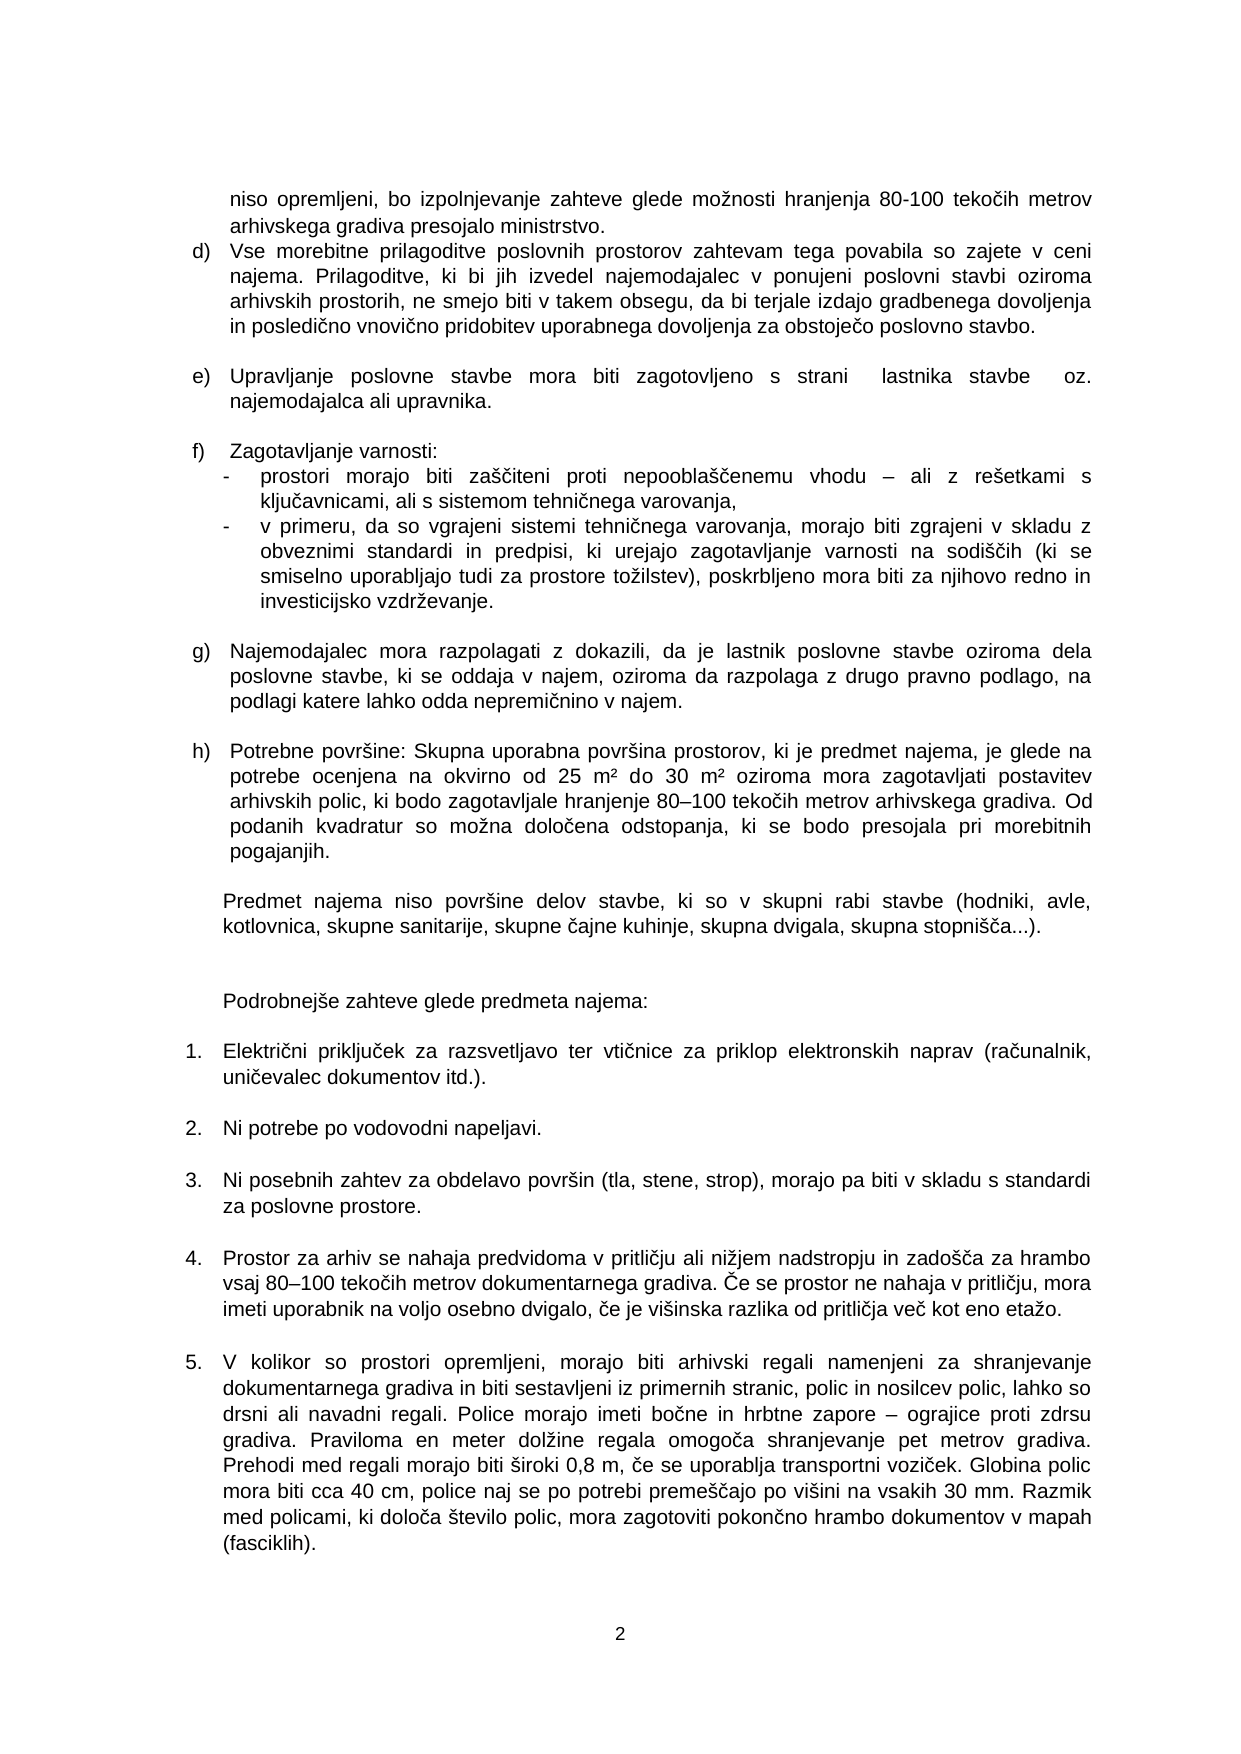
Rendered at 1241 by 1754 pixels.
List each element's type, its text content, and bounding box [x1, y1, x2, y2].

list Potrebne površine: Skupna uporabna površina prostorov, ki je predmet najema, je glede na potrebe ocenjena na okvirno od 25 m² do 30 m² oziroma mora zagotavljati postavitev arhivskih polic, ki bodo zagotavljale hranjenje 80–100 tekočih metrov arhivskega gradiva. Od podanih kvadratur so možna določena odstopanja, ki se bodo presojala pri morebitnih pogajanjih. [192, 739, 1093, 864]
text Predmet najema niso površine delov stavbe, ki so v skupni rabi stavbe (hodniki, avle, kotlovnica, skupne sanitarije, skupne čajne kuhinje, skupna dvigala, skupna stopnišča...). [223, 889, 1093, 939]
list prostori morajo biti zaščiteni proti nepooblaščenemu vhodu – ali z rešetkami s ključavnicami, ali s sistemom tehničnega varovanja, [223, 464, 1093, 514]
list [192, 184, 1093, 239]
text Podrobnejše zahteve glede predmeta najema: [148, 989, 1093, 1014]
list Ni potrebe po vodovodni napeljavi. [185, 1116, 1093, 1140]
list V kolikor so prostori opremljeni, morajo biti arhivski regali namenjeni za shranjevanje dokumentarnega gradiva in biti sestavljeni iz primernih stranic, polic in nosilcev polic, lahko so drsni ali navadni regali. Police morajo imeti bočne in hrbtne zapore – ograjice proti zdrsu gradiva. Praviloma en meter dolžine regala omogoča shranjevanje pet metrov gradiva. Prehodi med regali morajo biti široki 0,8 m, če se uporablja transportni voziček. Globina polic mora biti cca 40 cm, police naj se po potrebi premeščajo po višini na vsakih 30 mm. Razmik med policami, ki določa število polic, mora zagotoviti pokončno hrambo dokumentov v mapah (fasciklih). [185, 1350, 1093, 1555]
list Vse morebitne prilagoditve poslovnih prostorov zahtevam tega povabila so zajete v ceni najema. Prilagoditve, ki bi jih izvedel najemodajalec v ponujeni poslovni stavbi oziroma arhivskih prostorih, ne smejo biti v takem obsegu, da bi terjale izdajo gradbenega dovoljenja in posledično vnovično pridobitev uporabnega dovoljenja za obstoječo poslovno stavbo. [192, 239, 1093, 339]
list Upravljanje poslovne stavbe mora biti zagotovljeno s strani lastnika stavbe oz. najemodajalca ali upravnika. [192, 364, 1093, 414]
list Prostor za arhiv se nahaja predvidoma v pritličju ali nižjem nadstropju in zadošča za hrambo vsaj 80–100 tekočih metrov dokumentarnega gradiva. Če se prostor ne nahaja v pritličju, mora imeti uporabnik na voljo osebno dvigalo, če je višinska razlika od pritličja več kot eno etažo. [185, 1245, 1093, 1321]
list Ni posebnih zahtev za obdelavo površin (tla, stene, strop), morajo pa biti v skladu s standardi za poslovne prostore. [185, 1168, 1093, 1218]
list v primeru, da so vgrajeni sistemi tehničnega varovanja, morajo biti zgrajeni v skladu z obveznimi standardi in predpisi, ki urejajo zagotavljanje varnosti na sodiščih (ki se smiselno uporabljajo tudi za prostore tožilstev), poskrbljeno mora biti za njihovo redno in investicijsko vzdrževanje. [223, 514, 1093, 614]
list Najemodajalec mora razpolagati z dokazili, da je lastnik poslovne stavbe oziroma dela poslovne stavbe, ki se oddaja v najem, oziroma da razpolaga z drugo pravno podlago, na podlagi katere lahko odda nepremičnino v najem. [192, 639, 1093, 714]
list Električni priključek za razsvetljavo ter vtičnice za priklop elektronskih naprav (računalnik, uničevalec dokumentov itd.). [185, 1039, 1093, 1088]
list Zagotavljanje varnosti: [192, 439, 1093, 464]
